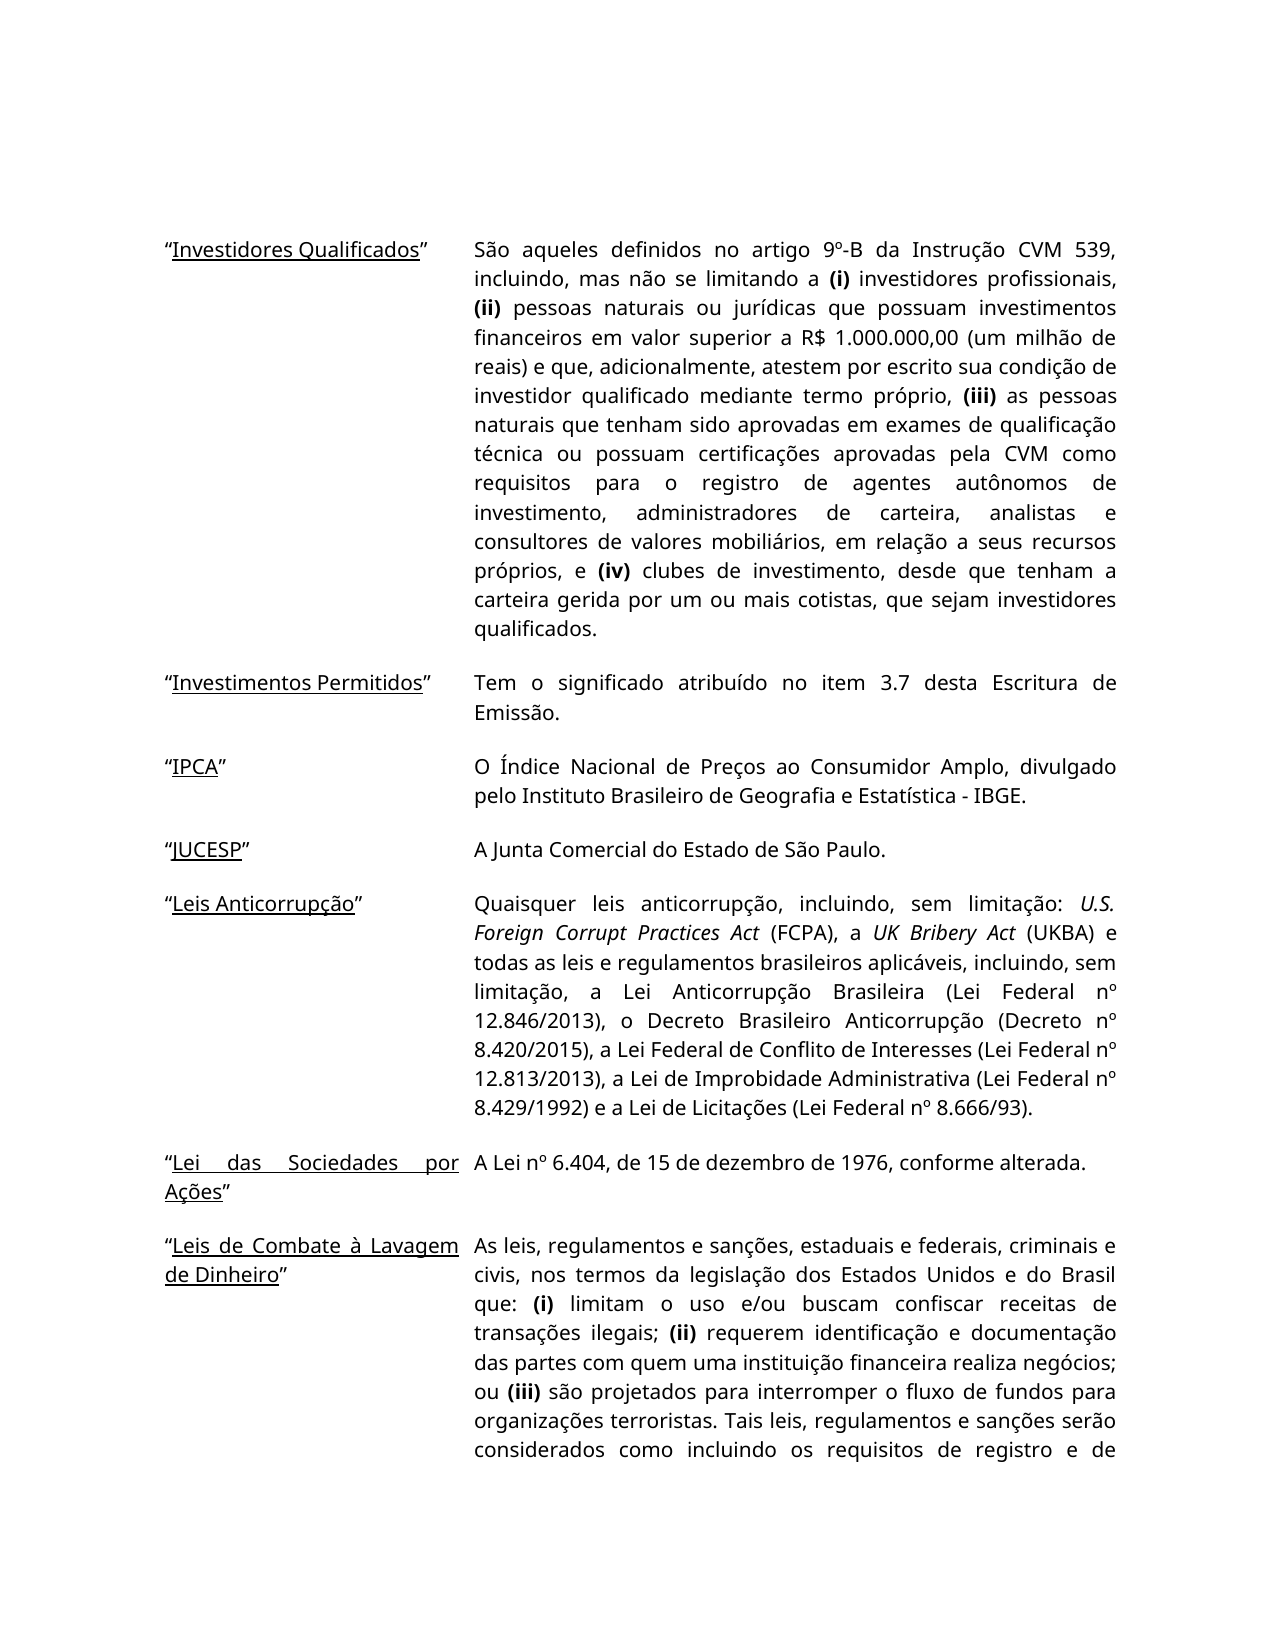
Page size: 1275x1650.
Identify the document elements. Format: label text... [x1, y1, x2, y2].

table_cell “Leis Anticorrupção” [157, 876, 467, 1134]
table_cell “JUCESP” [157, 822, 467, 876]
table_cell “IPCA” [157, 738, 467, 822]
table_cell O Índice Nacional de Preços ao Consumidor Amplo, divulgado pelo Instituto Brasileiro de Geografia e Estatística - IBGE. [467, 738, 1124, 822]
table_cell “Lei das Sociedades por Ações” [157, 1134, 467, 1217]
table_cell Tem o significado atribuído no item 3.7 desta Escritura de Emissão. [467, 655, 1124, 738]
table_cell A Junta Comercial do Estado de São Paulo. [467, 822, 1124, 876]
table_cell Quaisquer leis anticorrupção, incluindo, sem limitação: U.S. Foreign Corrupt Practices Act (FCPA), a UK Bribery Act (UKBA) e todas as leis e regulamentos brasileiros aplicáveis, incluindo, sem limitação, a Lei Anticorrupção Brasileira (Lei Federal nº 12.846/2013), o Decreto Brasileiro Anticorrupção (Decreto nº 8.420/2015), a Lei Federal de Conflito de Interesses (Lei Federal nº 12.813/2013), a Lei de Improbidade Administrativa (Lei Federal nº 8.429/1992) e a Lei de Licitações (Lei Federal nº 8.666/93). [467, 876, 1124, 1134]
table_cell A Lei nº 6.404, de 15 de dezembro de 1976, conforme alterada. [467, 1134, 1124, 1217]
table_cell “Investidores Qualificados” [157, 222, 467, 655]
table_cell “Investimentos Permitidos” [157, 655, 467, 738]
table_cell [467, 1218, 1124, 1463]
table_cell São aqueles definidos no artigo 9º-B da Instrução CVM 539, incluindo, mas não se limitando a (i) investidores profissionais, (ii) pessoas naturais ou jurídicas que possuam investimentos financeiros em valor superior a R$ 1.000.000,00 (um milhão de reais) e que, adicionalmente, atestem por escrito sua condição de investidor qualificado mediante termo próprio, (iii) as pessoas naturais que tenham sido aprovadas em exames de qualificação técnica ou possuam certificações aprovadas pela CVM como requisitos para o registro de agentes autônomos de investimento, administradores de carteira, analistas e consultores de valores mobiliários, em relação a seus recursos próprios, e (iv) clubes de investimento, desde que tenham a carteira gerida por um ou mais cotistas, que sejam investidores qualificados. [467, 222, 1124, 655]
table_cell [157, 1218, 467, 1463]
